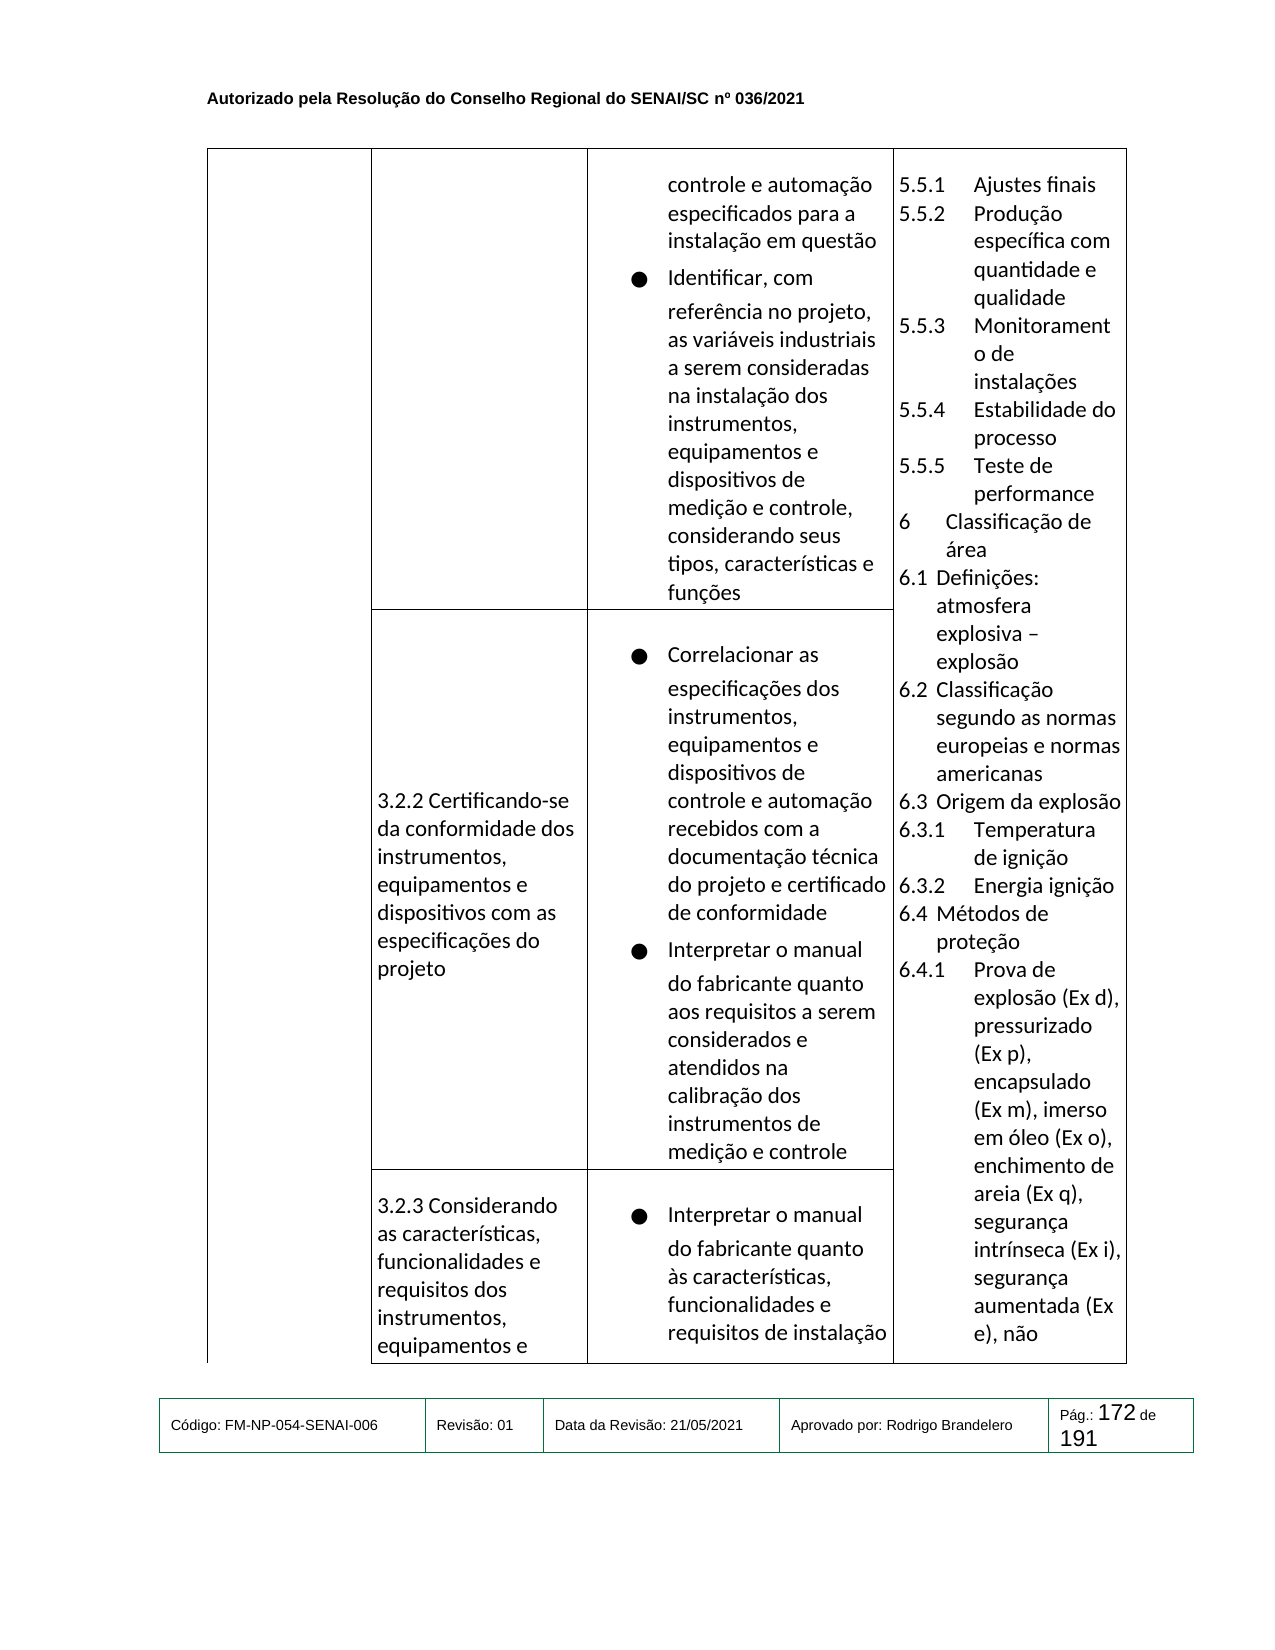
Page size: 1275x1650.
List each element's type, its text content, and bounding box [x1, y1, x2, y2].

table_cell 3.2.2 Certificando-se da conformidade dos instrumentos, equipamentos e dispositivos com as especificações do projeto [372, 610, 587, 1168]
table_cell Correlacionar as especificações dos instrumentos, equipamentos e dispositivos de controle e automação recebidos com a documentação técnica do projeto e certificado de conformidade Interpretar o manual do fabricante quanto aos requisitos a serem considerados e atendidos na calibração dos instrumentos de medição e controle [588, 610, 893, 1168]
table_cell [372, 149, 587, 609]
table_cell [588, 149, 893, 609]
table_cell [372, 1170, 587, 1363]
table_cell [588, 1170, 893, 1363]
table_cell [208, 149, 371, 1363]
